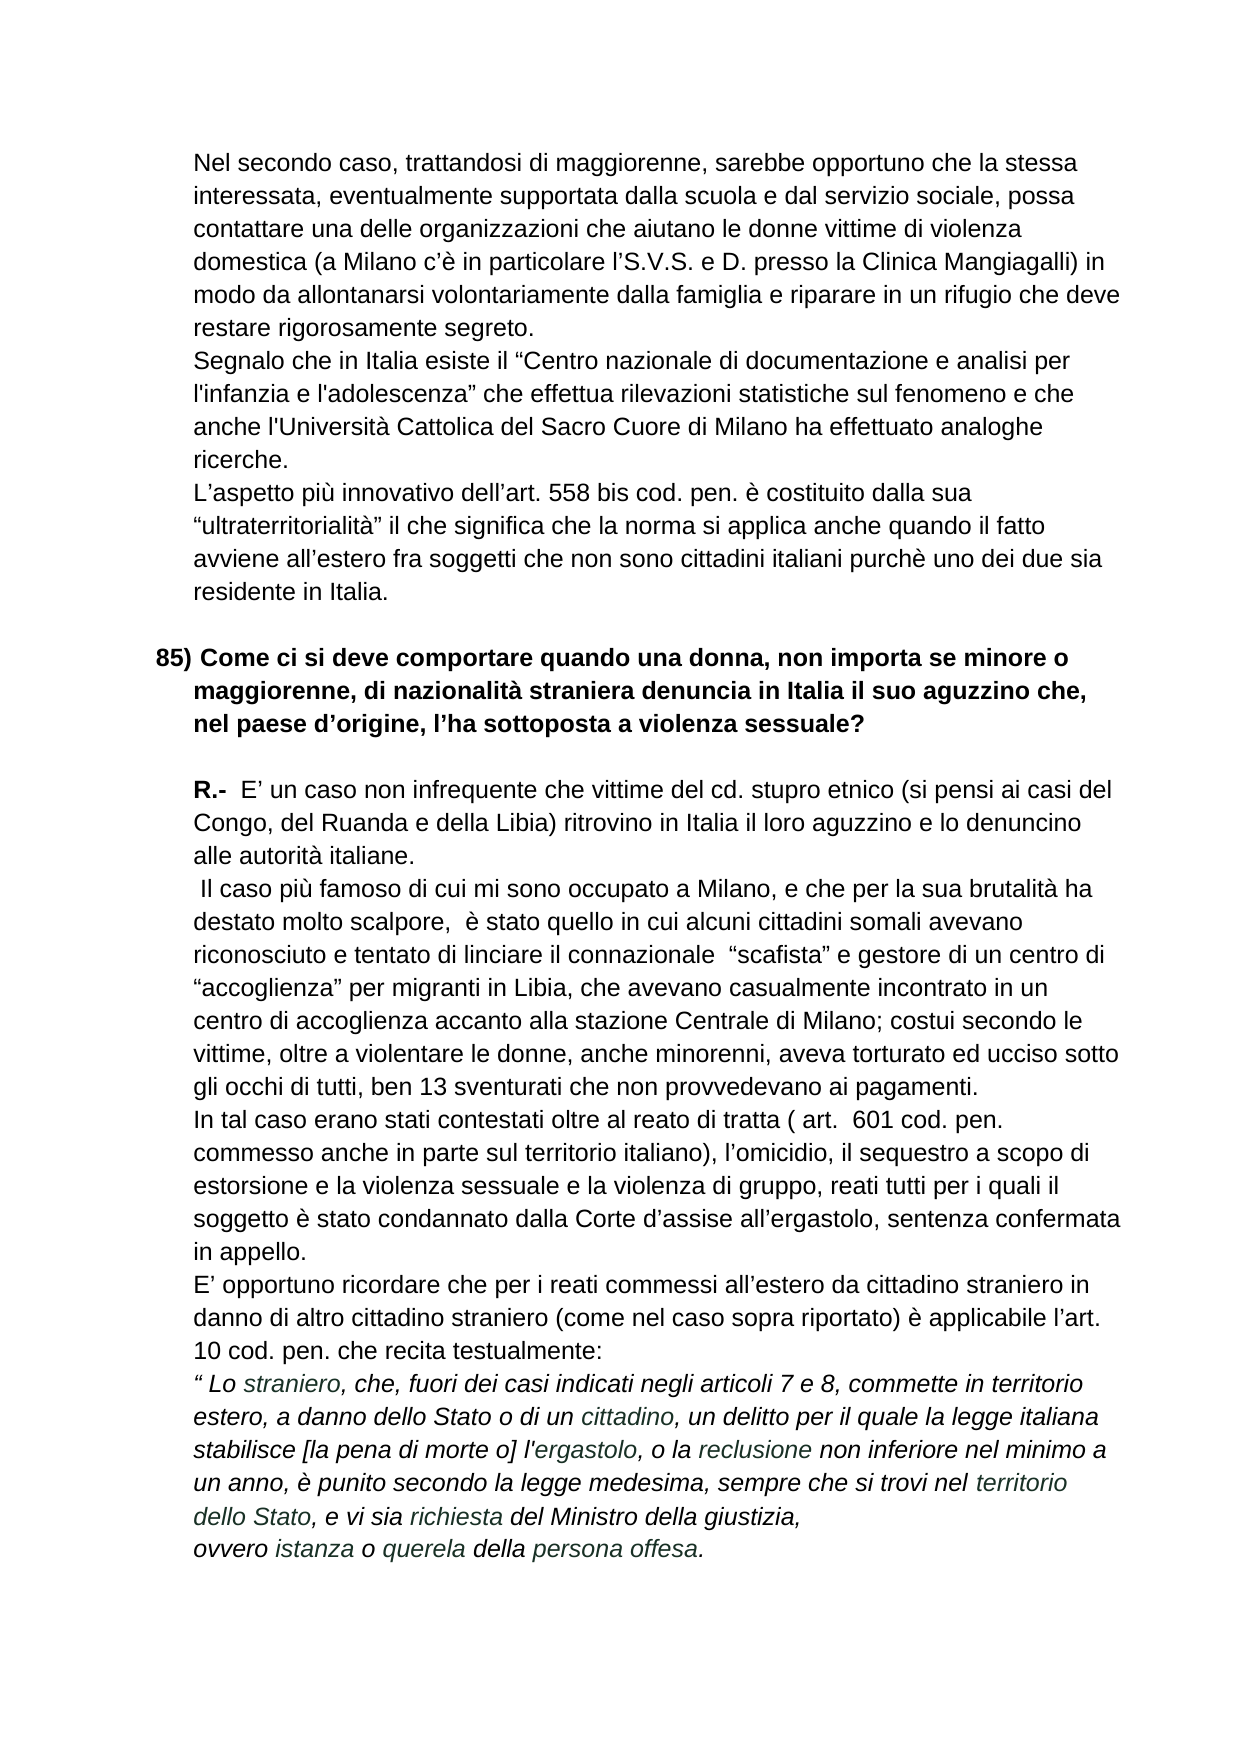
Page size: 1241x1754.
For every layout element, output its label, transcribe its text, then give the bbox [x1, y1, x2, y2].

list “ Lo straniero, che, fuori dei casi indicati negli articoli 7 e 8, commette in territorio estero, a danno dello Stato o di un cittadino, un delitto per il quale la legge italiana stabilisce [la pena di morte o] l'ergastolo, o la reclusione non inferiore nel minimo a un anno, è punito secondo la legge medesima, sempre che si trovi nel territorio dello Stato, e vi sia richiesta del Ministro della giustizia, ovvero istanza o querela della persona offesa. [193, 1369, 1122, 1563]
list Segnalo che in Italia esiste il “Centro nazionale di documentazione e analisi per l'infanzia e l'adolescenza” che effettua rilevazioni statistiche sul fenomeno e che anche l'Università Cattolica del Sacro Cuore di Milano ha effettuato analoghe ricerche. [193, 346, 1122, 473]
list L’aspetto più innovativo dell’art. 558 bis cod. pen. è costituito dalla sua “ultraterritorialità” il che significa che la norma si applica anche quando il fatto avviene all’estero fra soggetti che non sono cittadini italiani purchè uno dei due sia residente in Italia. [193, 478, 1122, 606]
list E’ opportuno ricordare che per i reati commessi all’estero da cittadino straniero in danno di altro cittadino straniero (come nel caso sopra riportato) è applicabile l’art. 10 cod. pen. che recita testualmente: [193, 1270, 1122, 1365]
list Nel secondo caso, trattandosi di maggiorenne, sarebbe opportuno che la stessa interessata, eventualmente supportata dalla scuola e dal servizio sociale, possa contattare una delle organizzazioni che aiutano le donne vittime di violenza domestica (a Milano c’è in particolare l’S.V.S. e D. presso la Clinica Mangiagalli) in modo da allontanarsi volontariamente dalla famiglia e riparare in un rifugio che deve restare rigorosamente segreto. [193, 148, 1122, 341]
list R.- E’ un caso non infrequente che vittime del cd. stupro etnico (si pensi ai casi del Congo, del Ruanda e della Libia) ritrovino in Italia il loro aguzzino e lo denuncino alle autorità italiane. [193, 775, 1122, 870]
list In tal caso erano stati contestati oltre al reato di tratta ( art. 601 cod. pen. commesso anche in parte sul territorio italiano), l’omicidio, il sequestro a scopo di estorsione e la violenza sessuale e la violenza di gruppo, reati tutti per i quali il soggetto è stato condannato dalla Corte d’assise all’ergastolo, sentenza confermata in appello. [193, 1105, 1122, 1266]
list Il caso più famoso di cui mi sono occupato a Milano, e che per la sua brutalità ha destato molto scalpore, è stato quello in cui alcuni cittadini somali avevano riconosciuto e tentato di linciare il connazionale “scafista” e gestore di un centro di “accoglienza” per migranti in Libia, che avevano casualmente incontrato in un centro di accoglienza accanto alla stazione Centrale di Milano; costui secondo le vittime, oltre a violentare le donne, anche minorenni, aveva torturato ed ucciso sotto gli occhi di tutti, ben 13 sventurati che non provvedevano ai pagamenti. [193, 874, 1122, 1101]
list Come ci si deve comportare quando una donna, non importa se minore o maggiorenne, di nazionalità straniera denuncia in Italia il suo aguzzino che, nel paese d’origine, l’ha sottoposta a violenza sessuale? [156, 643, 1122, 738]
